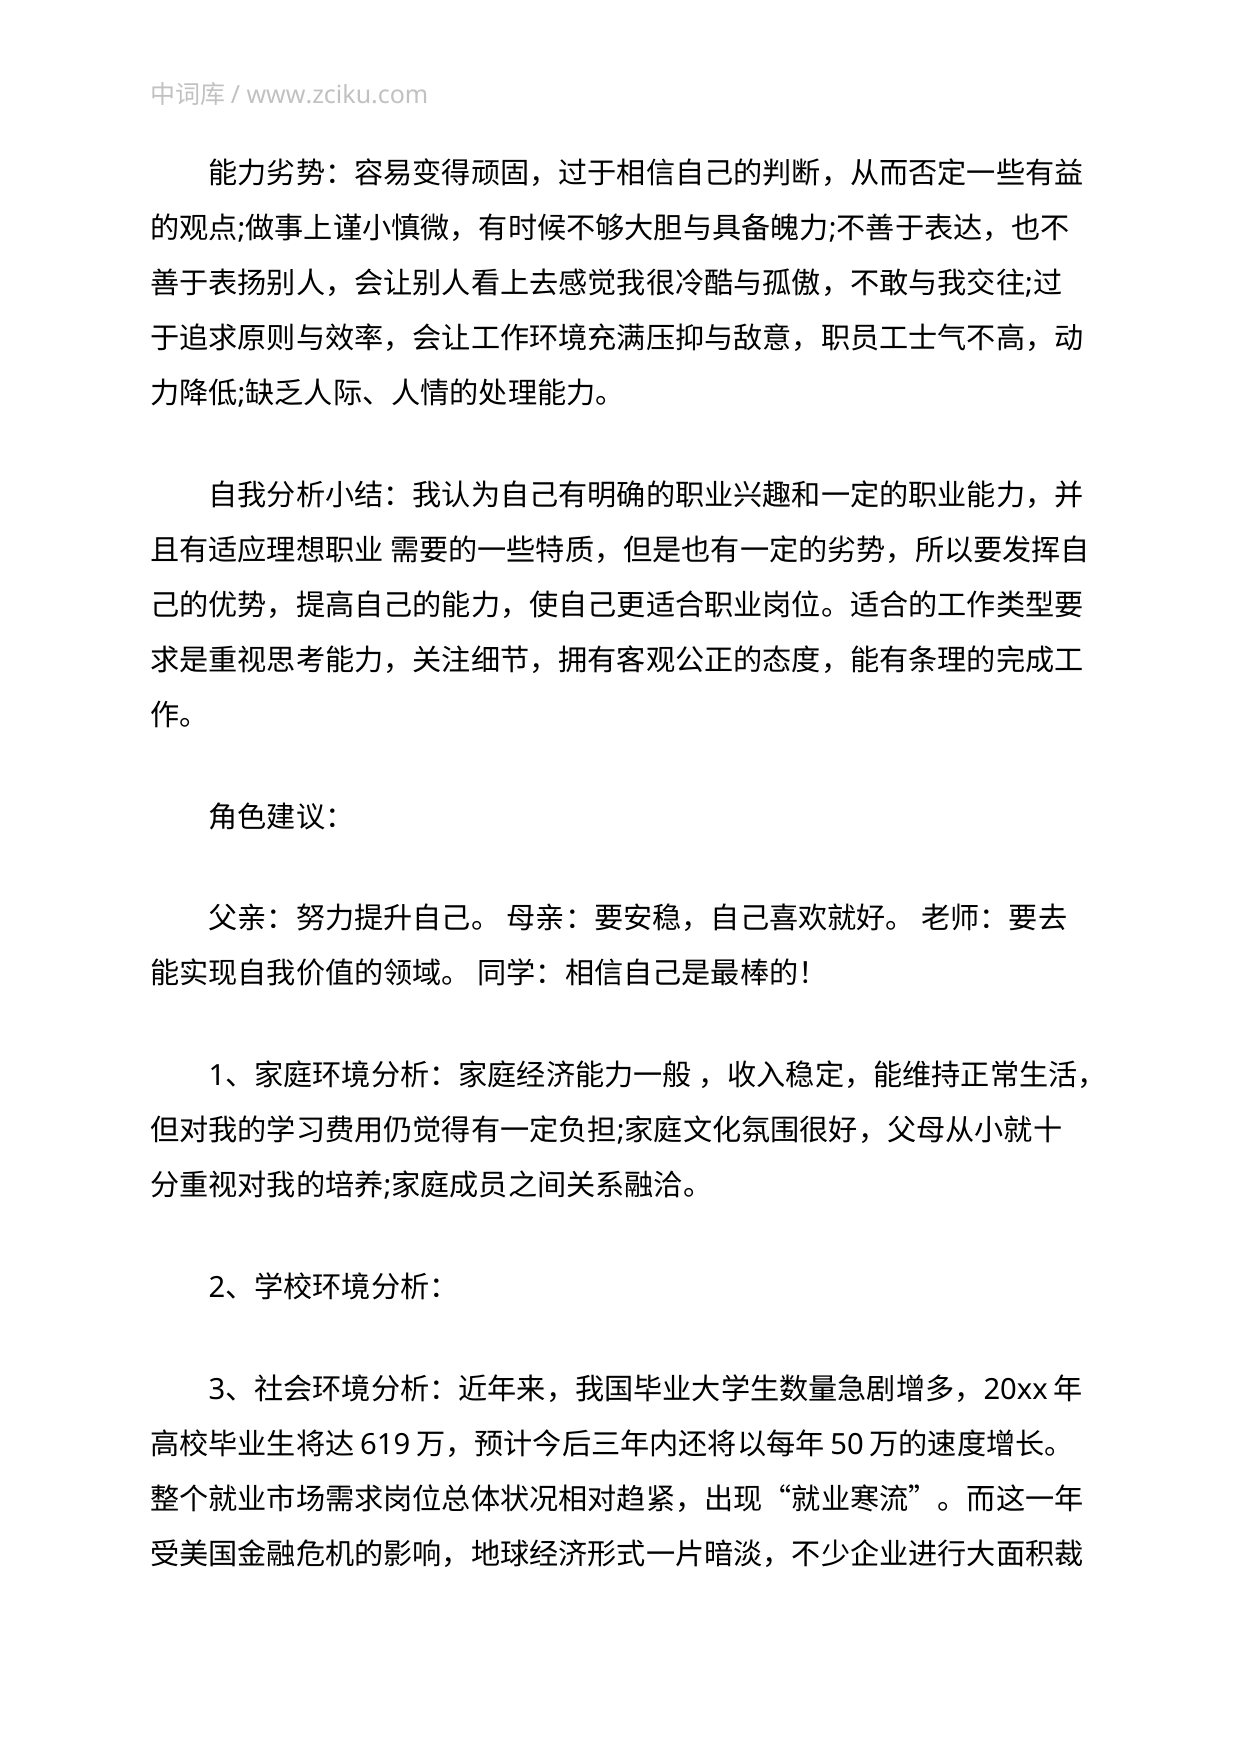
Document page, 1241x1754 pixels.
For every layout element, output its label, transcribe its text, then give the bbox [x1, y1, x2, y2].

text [150, 1366, 1090, 1573]
text 能力劣势：容易变得顽固，过于相信自己的判断，从而否定一些有益的观点;做事上谨小慎微，有时候不够大胆与具备魄力;不善于表达，也不善于表扬别人，会让别人看上去感觉我很冷酷与孤傲，不敢与我交往;过于追求原则与效率，会让工作环境充满压抑与敌意，职员工士气不高，动力降低;缺乏人际、人情的处理能力。 [150, 150, 1090, 412]
text 自我分析小结：我认为自己有明确的职业兴趣和一定的职业能力，并且有适应理想职业 需要的一些特质，但是也有一定的劣势，所以要发挥自己的优势，提高自己的能力，使自己更适合职业岗位。适合的工作类型要求是重视思考能力，关注细节，拥有客观公正的态度，能有条理的完成工作。 [150, 472, 1090, 734]
text 角色建议： [150, 793, 1090, 835]
text 父亲：努力提升自己。 母亲：要安稳，自己喜欢就好。 老师：要去能实现自我价值的领域。 同学：相信自己是最棒的！ [150, 895, 1090, 992]
text 1、家庭环境分析：家庭经济能力一般 ，收入稳定，能维持正常生活，但对我的学习费用仍觉得有一定负担;家庭文化氛围很好，父母从小就十分重视对我的培养;家庭成员之间关系融洽。 [150, 1052, 1090, 1204]
text 2、学校环境分析： [150, 1263, 1090, 1306]
